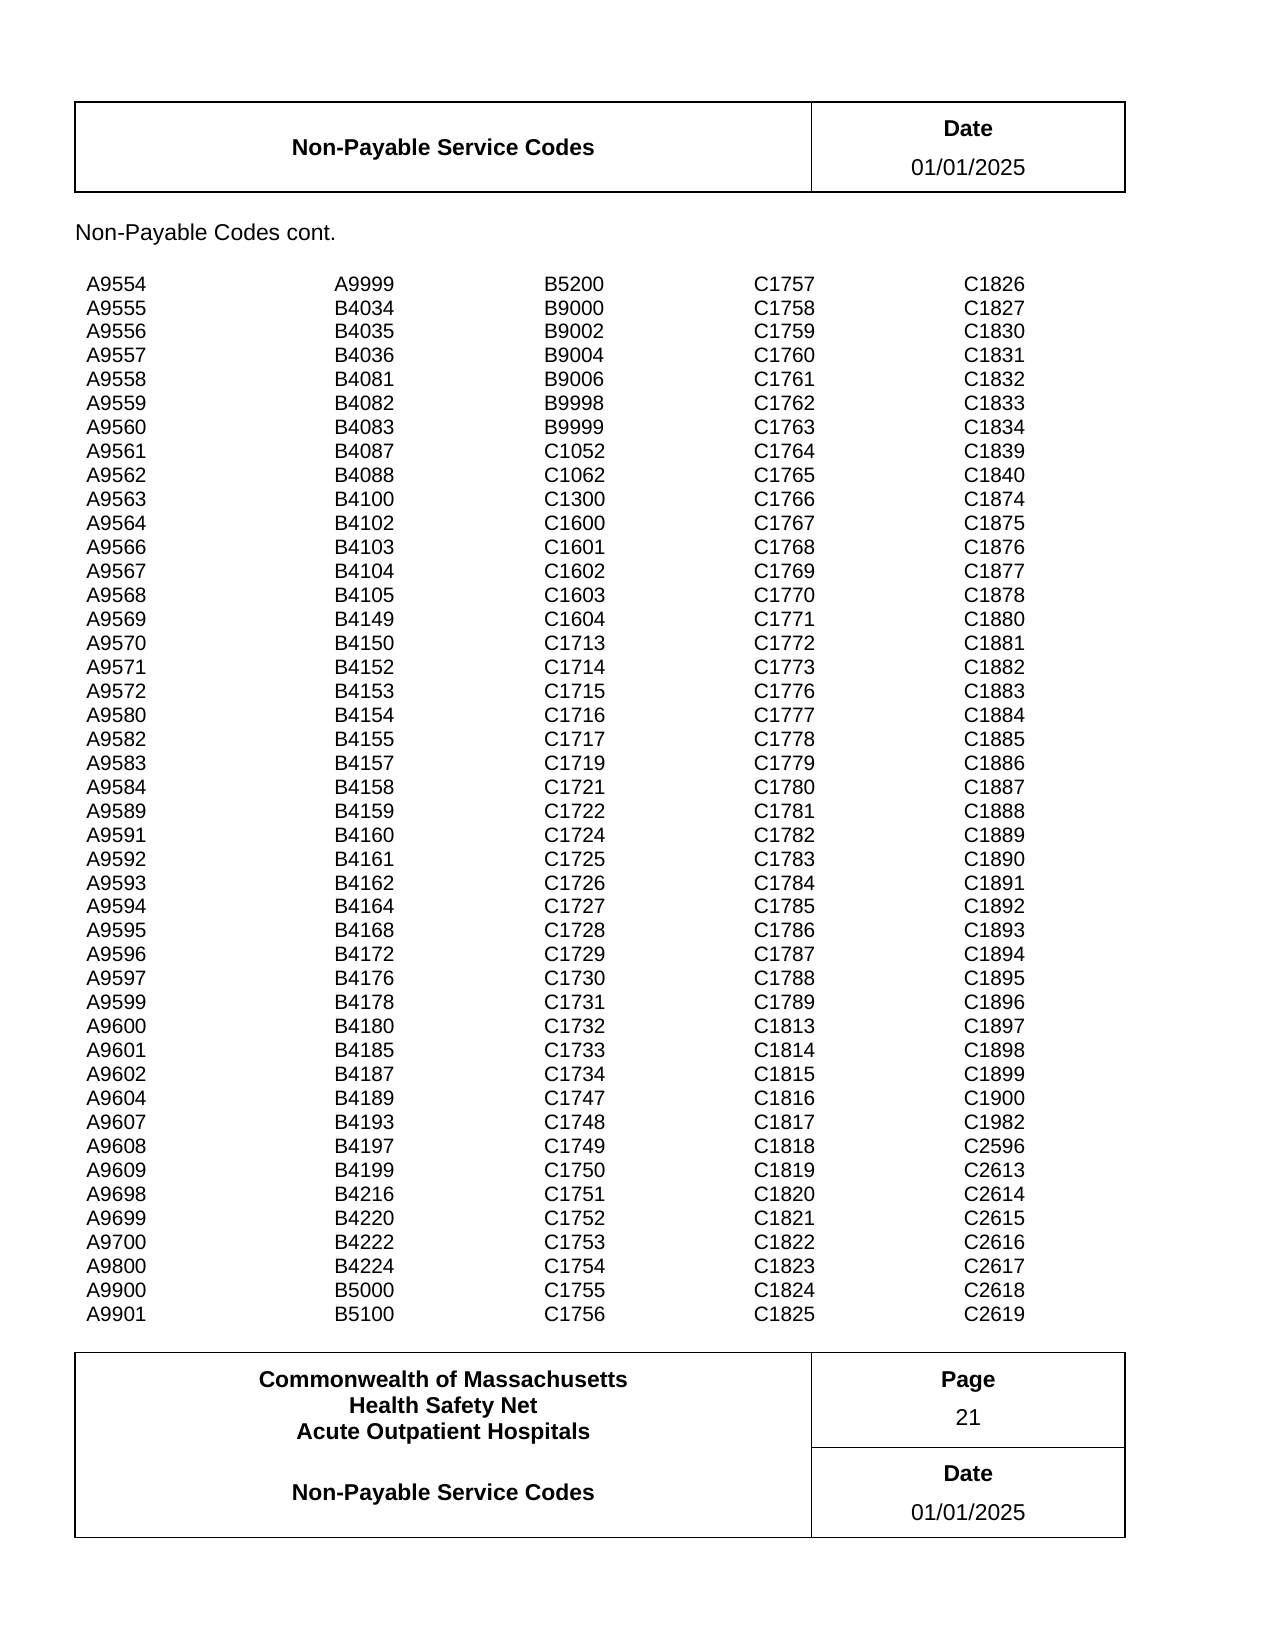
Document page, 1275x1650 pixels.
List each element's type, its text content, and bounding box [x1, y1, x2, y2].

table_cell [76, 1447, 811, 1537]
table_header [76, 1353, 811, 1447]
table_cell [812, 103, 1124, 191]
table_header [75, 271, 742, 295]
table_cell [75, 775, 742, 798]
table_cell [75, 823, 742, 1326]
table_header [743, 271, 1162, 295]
text Non-Payable Codes cont. [75, 219, 1200, 245]
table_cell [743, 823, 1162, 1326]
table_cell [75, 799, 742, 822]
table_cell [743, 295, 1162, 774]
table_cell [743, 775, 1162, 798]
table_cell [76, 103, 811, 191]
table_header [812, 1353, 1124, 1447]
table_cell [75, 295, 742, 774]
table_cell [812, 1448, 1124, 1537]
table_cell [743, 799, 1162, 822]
